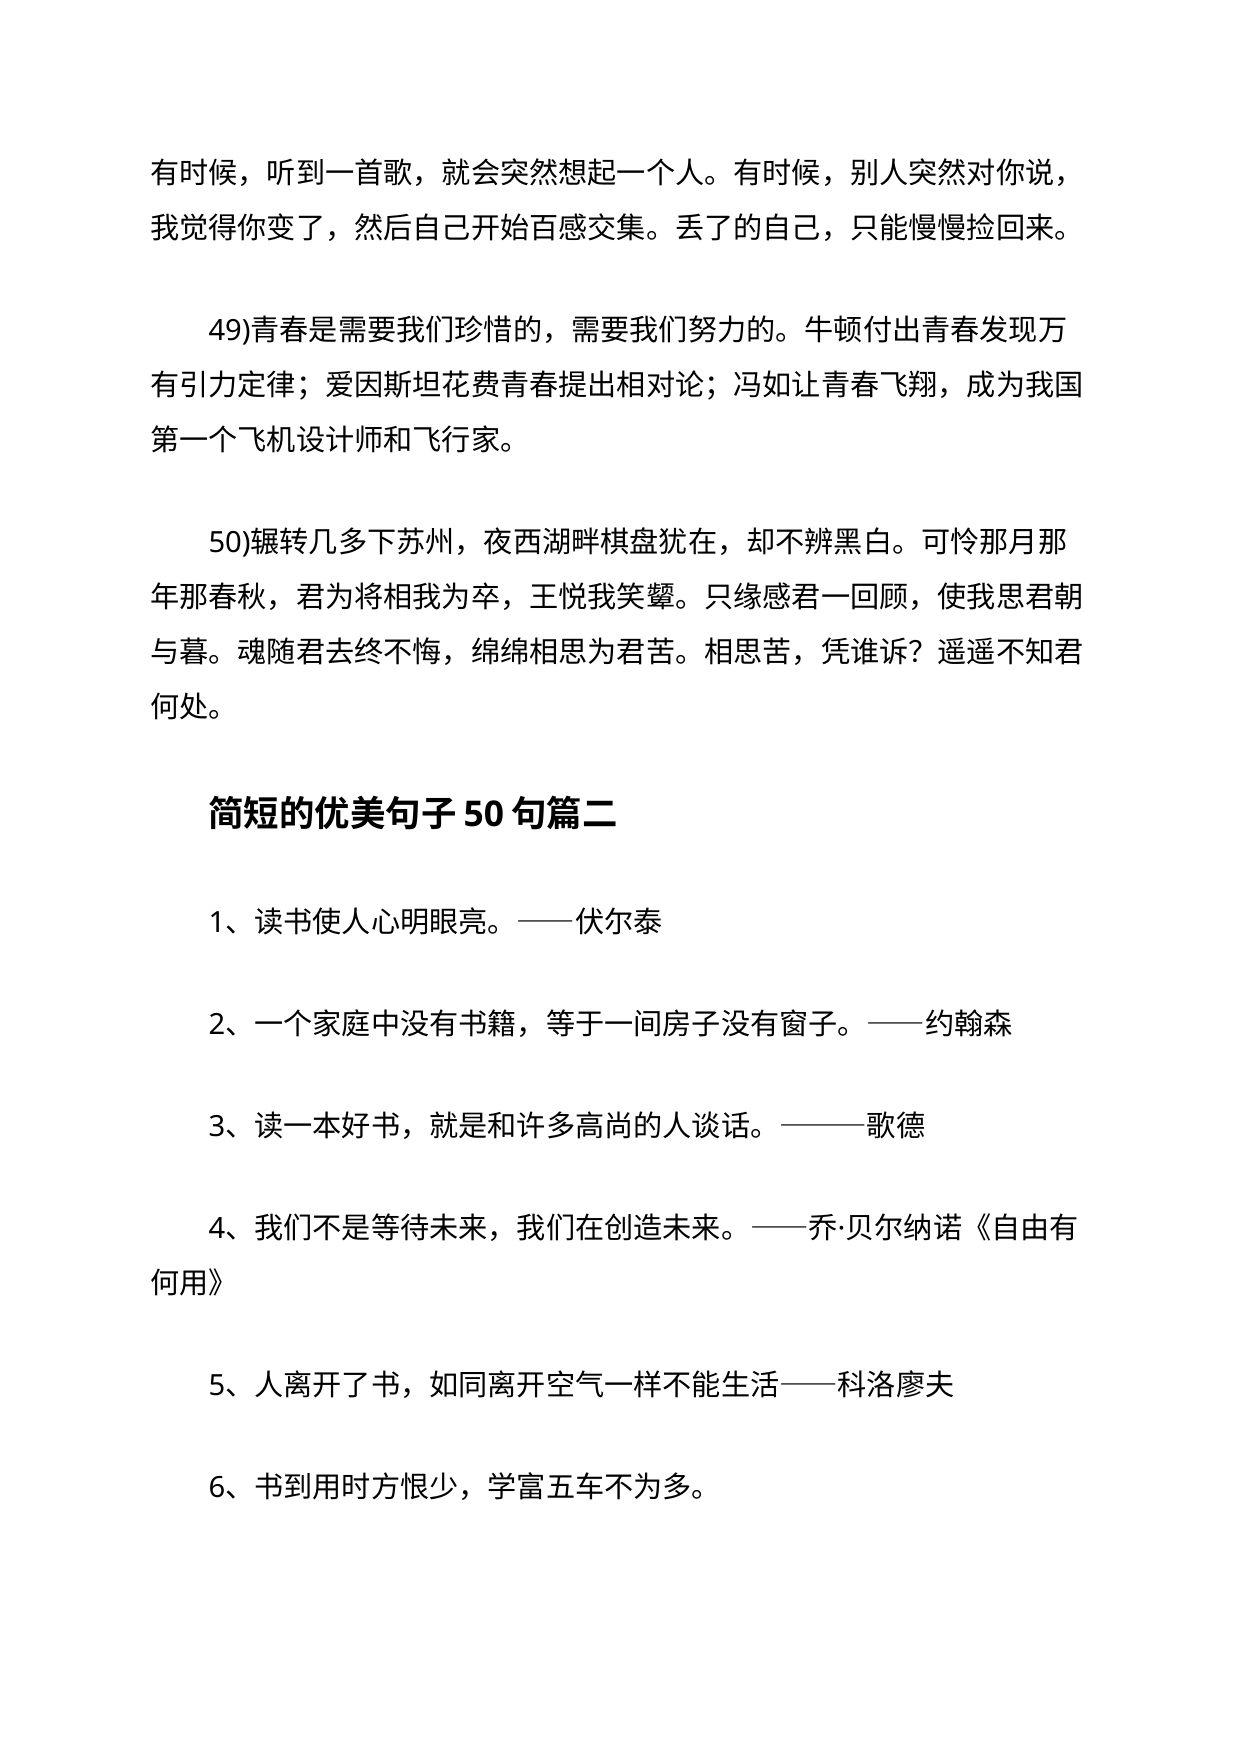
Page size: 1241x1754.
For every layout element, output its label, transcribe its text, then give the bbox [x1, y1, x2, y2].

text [150, 150, 1090, 247]
text 49)青春是需要我们珍惜的，需要我们努力的。牛顿付出青春发现万有引力定律；爱因斯坦花费青春提出相对论；冯如让青春飞翔，成为我国第一个飞机设计师和飞行家。 [150, 307, 1090, 459]
text 简短的优美句子50句篇二 [150, 785, 1090, 836]
text 6、书到用时方恨少，学富五车不为多。 [150, 1463, 1090, 1506]
text 2、一个家庭中没有书籍，等于一间房子没有窗子。——约翰森 [150, 1000, 1090, 1043]
text 1、读书使人心明眼亮。——伏尔泰 [150, 898, 1090, 941]
text 3、读一本好书，就是和许多高尚的人谈话。———歌德 [150, 1102, 1090, 1145]
text 5、人离开了书，如同离开空气一样不能生活——科洛廖夫 [150, 1361, 1090, 1403]
text 50)辗转几多下苏州，夜西湖畔棋盘犹在，却不辨黑白。可怜那月那年那春秋，君为将相我为卒，王悦我笑颦。只缘感君一回顾，使我思君朝与暮。魂随君去终不悔，绵绵相思为君苦。相思苦，凭谁诉？遥遥不知君何处。 [150, 518, 1090, 725]
text 4、我们不是等待未来，我们在创造未来。——乔·贝尔纳诺《自由有何用》 [150, 1204, 1090, 1302]
